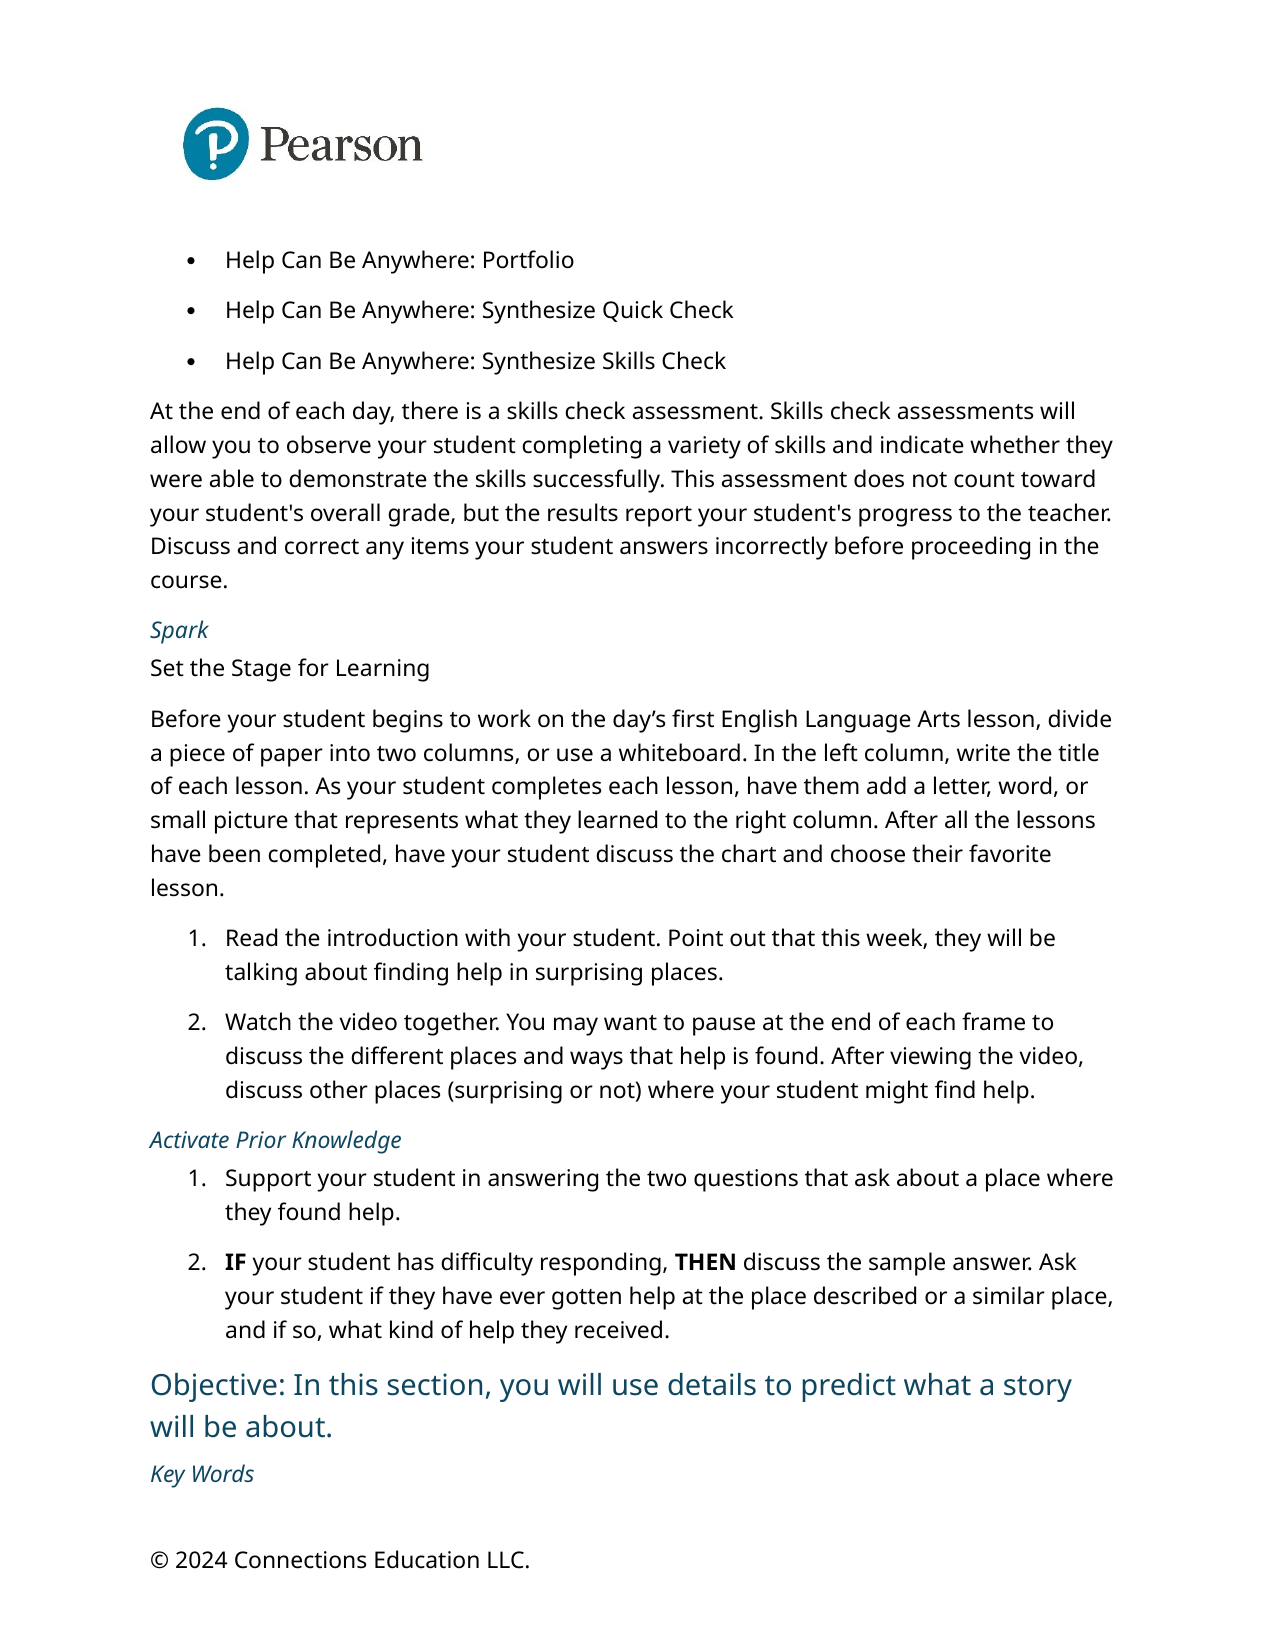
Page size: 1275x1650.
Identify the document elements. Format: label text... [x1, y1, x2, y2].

text Before your student begins to work on the day’s first English Language Arts lesson, divide a piece of paper into two columns, or use a whiteboard. In the left column, write the title of each lesson. As your student completes each lesson, have them add a letter, word, or small picture that represents what they learned to the right column. After all the lessons have been completed, have your student discuss the chart and choose their favorite lesson. [150, 703, 1125, 903]
subtitle Key Words [150, 1458, 1125, 1489]
list Help Can Be Anywhere: Portfolio [187, 244, 1125, 275]
subtitle Activate Prior Knowledge [150, 1124, 1125, 1155]
list Read the introduction with your student. Point out that this week, they will be talking about finding help in surprising places. [187, 922, 1125, 987]
list Watch the video together. You may want to pause at the end of each frame to discuss the different places and ways that help is found. After viewing the video, discuss other places (surprising or not) where your student might find help. [187, 1006, 1125, 1105]
list IF your student has difficulty responding, THEN discuss the sample answer. Ask your student if they have ever gotten help at the place described or a similar place, and if so, what kind of help they received. [187, 1246, 1125, 1345]
list Help Can Be Anywhere: Synthesize Skills Check [187, 345, 1125, 376]
list Help Can Be Anywhere: Synthesize Quick Check [187, 294, 1125, 326]
list Support your student in answering the two questions that ask about a place where they found help. [187, 1162, 1125, 1227]
subtitle Objective: In this section, you will use details to predict what a story will be about. [150, 1364, 1125, 1446]
text Set the Stage for Learning [150, 652, 1125, 683]
picture [150, 75, 455, 213]
subtitle Spark [150, 614, 1125, 646]
text At the end of each day, there is a skills check assessment. Skills check assessments will allow you to observe your student completing a variety of skills and indicate whether they were able to demonstrate the skills successfully. This assessment does not count toward your student's overall grade, but the results report your student's progress to the teacher. Discuss and correct any items your student answers incorrectly before proceeding in the course. [150, 395, 1125, 595]
